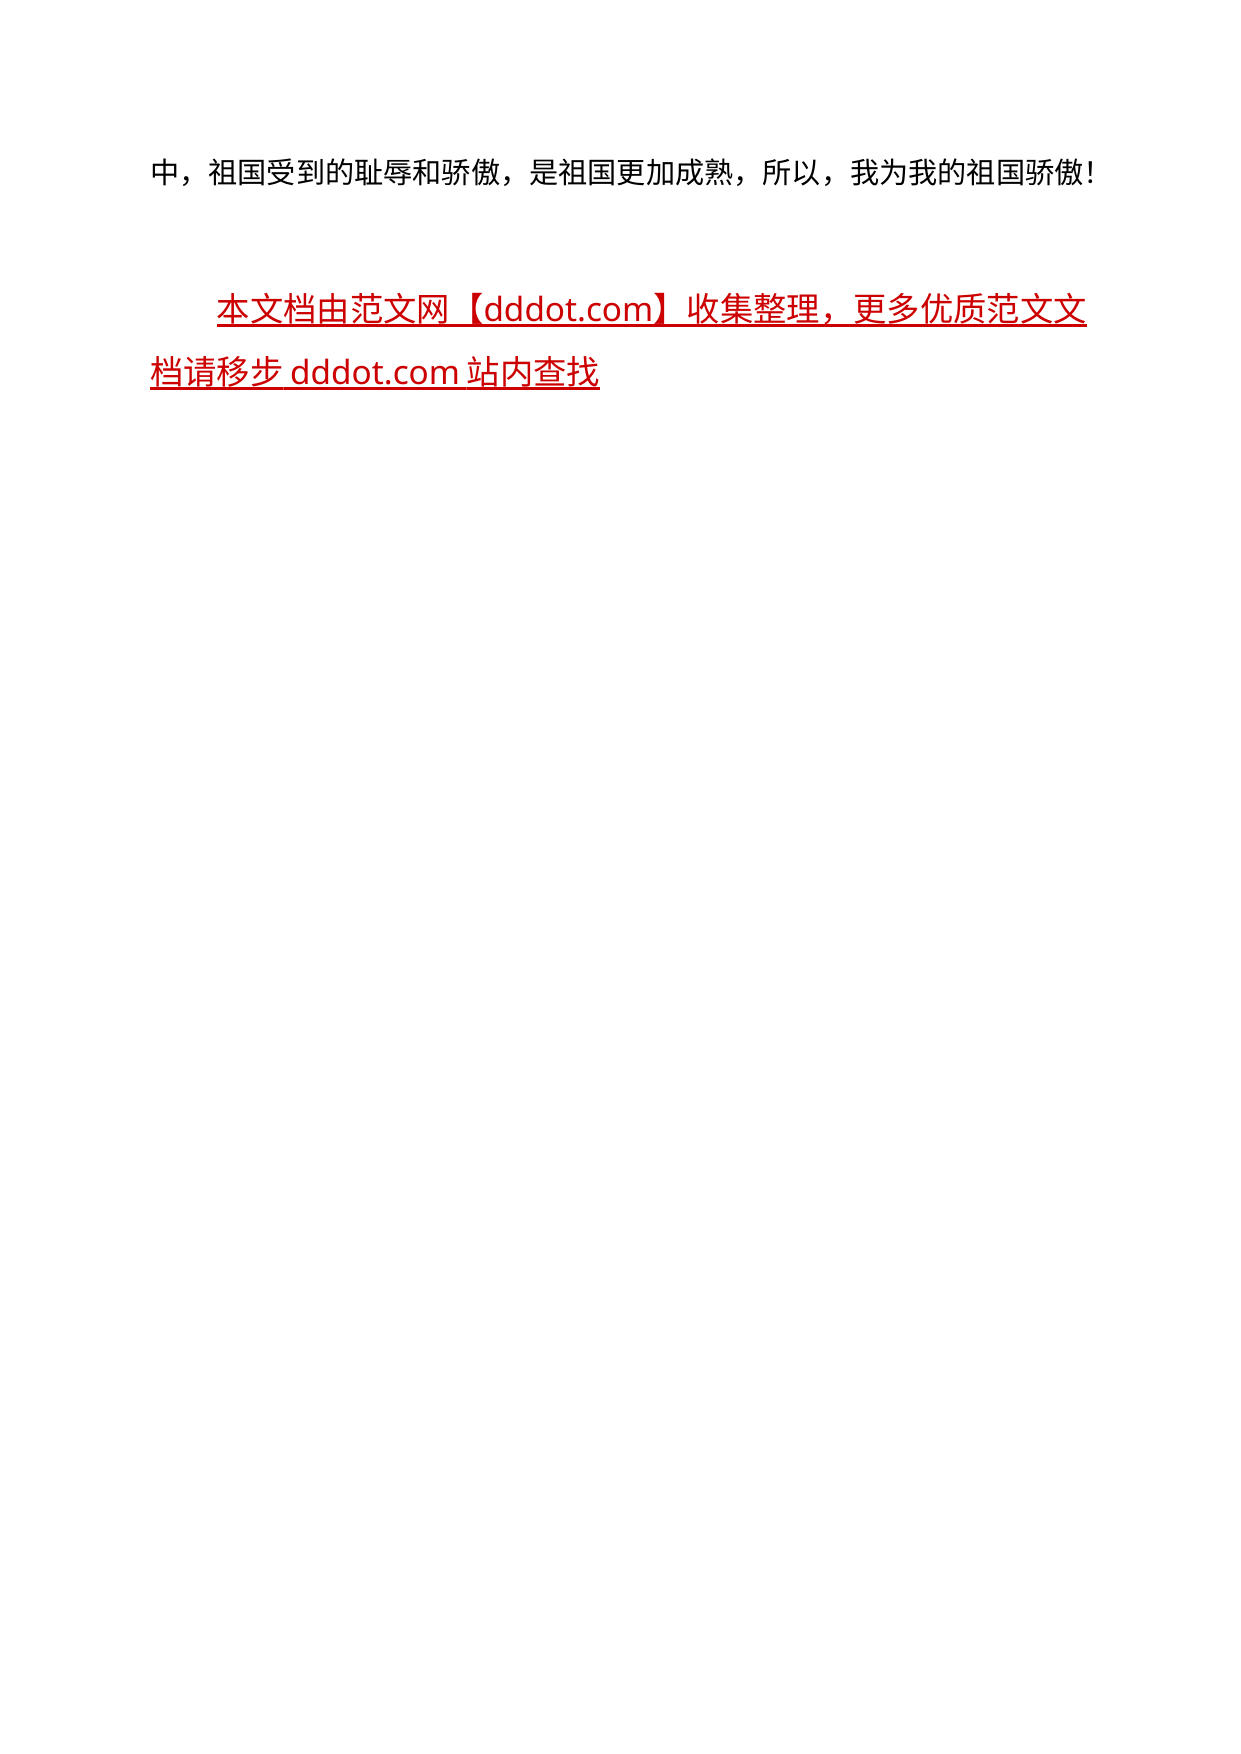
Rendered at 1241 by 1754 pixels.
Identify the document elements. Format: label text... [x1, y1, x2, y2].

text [150, 150, 1090, 192]
text 本文档由范文网【dddot.com】收集整理，更多优质范文文档请移步dddot.com站内查找 [150, 283, 1090, 394]
